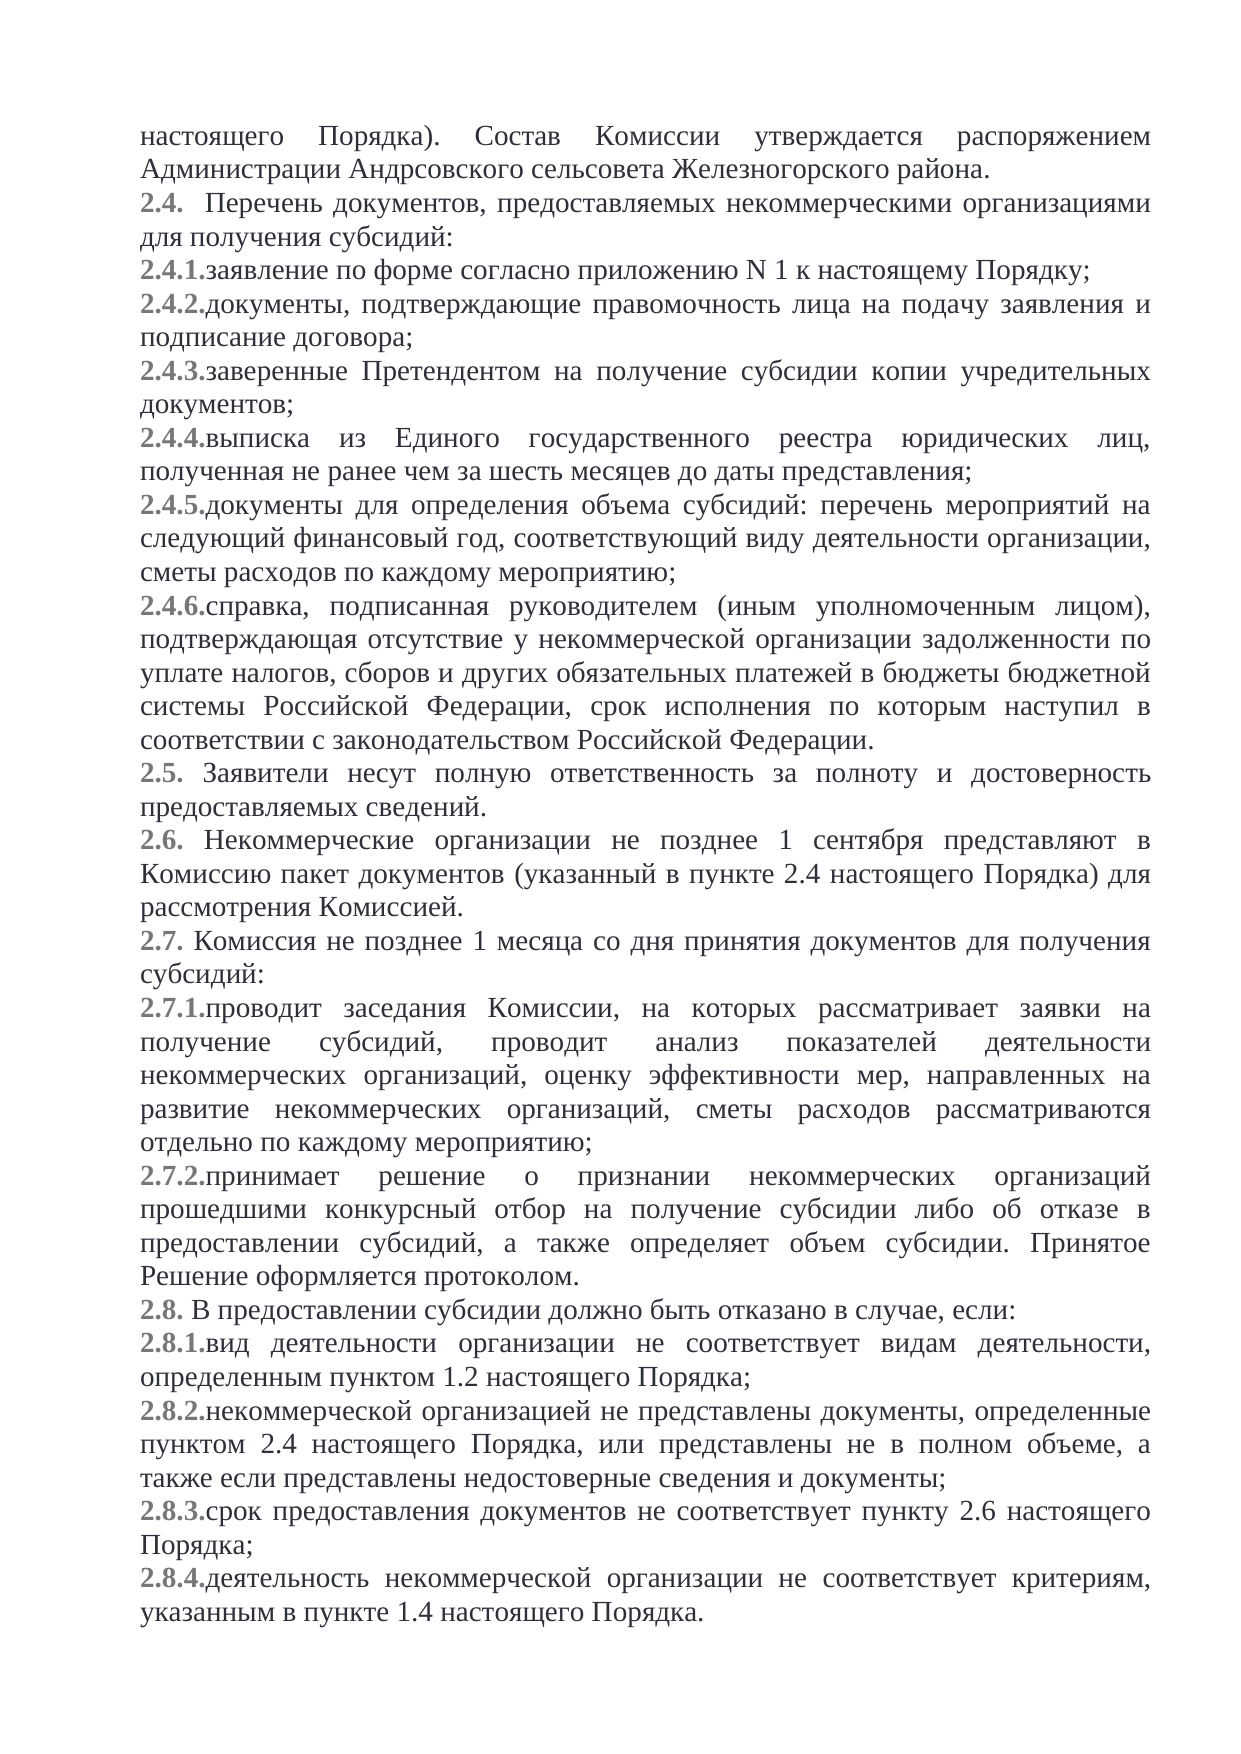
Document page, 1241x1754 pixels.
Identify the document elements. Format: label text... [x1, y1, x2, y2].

text 2.4.1.заявление по форме согласно приложению N 1 к настоящему Порядку; [140, 252, 1152, 286]
text 2.8. В предоставлении субсидии должно быть отказано в случае, если: [140, 1292, 1152, 1326]
text 2.8.4.деятельность некоммерческой организации не соответствует критериям, указанным в пункте 1.4 настоящего Порядка. [140, 1560, 1152, 1627]
text 2.8.1.вид деятельности организации не соответствует видам деятельности, определенным пунктом 1.2 настоящего Порядка; [140, 1326, 1152, 1393]
text 2.4. Перечень документов, предоставляемых некоммерческими организациями для получения субсидий: [140, 185, 1152, 252]
text 2.4.6.справка, подписанная руководителем (иным уполномоченным лицом), подтверждающая отсутствие у некоммерческой организации задолженности по уплате налогов, сборов и других обязательных платежей в бюджеты бюджетной системы Российской Федерации, срок исполнения по которым наступил в соответствии с законодательством Российской Федерации. [140, 588, 1152, 755]
text 2.8.3.срок предоставления документов не соответствует пункту 2.6 настоящего Порядка; [140, 1493, 1152, 1560]
text 2.6. Некоммерческие организации не позднее 1 сентября представляют в Комиссию пакет документов (указанный в пункте 2.4 настоящего Порядка) для рассмотрения Комиссией. [140, 822, 1152, 923]
text 2.7. Комиссия не позднее 1 месяца со дня принятия документов для получения субсидий: [140, 923, 1152, 990]
text 2.5. Заявители несут полную ответственность за полноту и достоверность предоставляемых сведений. [140, 755, 1152, 822]
text 2.4.3.заверенные Претендентом на получение субсидии копии учредительных документов; [140, 353, 1152, 420]
text 2.4.4.выписка из Единого государственного реестра юридических лиц, полученная не ранее чем за шесть месяцев до даты представления; [140, 420, 1152, 487]
text 2.4.5.документы для определения объема субсидий: перечень мероприятий на следующий финансовый год, соответствующий виду деятельности организации, сметы расходов по каждому мероприятию; [140, 487, 1152, 588]
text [140, 118, 1152, 185]
text 2.4.2.документы, подтверждающие правомочность лица на подачу заявления и подписание договора; [140, 286, 1152, 353]
text 2.7.2.принимает решение о признании некоммерческих организаций прошедшими конкурсный отбор на получение субсидии либо об отказе в предоставлении субсидий, а также определяет объем субсидии. Принятое Решение оформляется протоколом. [140, 1158, 1152, 1292]
text 2.7.1.проводит заседания Комиссии, на которых рассматривает заявки на получение субсидий, проводит анализ показателей деятельности некоммерческих организаций, оценку эффективности мер, направленных на развитие некоммерческих организаций, сметы расходов рассматриваются отдельно по каждому мероприятию; [140, 990, 1152, 1158]
text 2.8.2.некоммерческой организацией не представлены документы, определенные пунктом 2.4 настоящего Порядка, или представлены не в полном объеме, а также если представлены недостоверные сведения и документы; [140, 1393, 1152, 1493]
